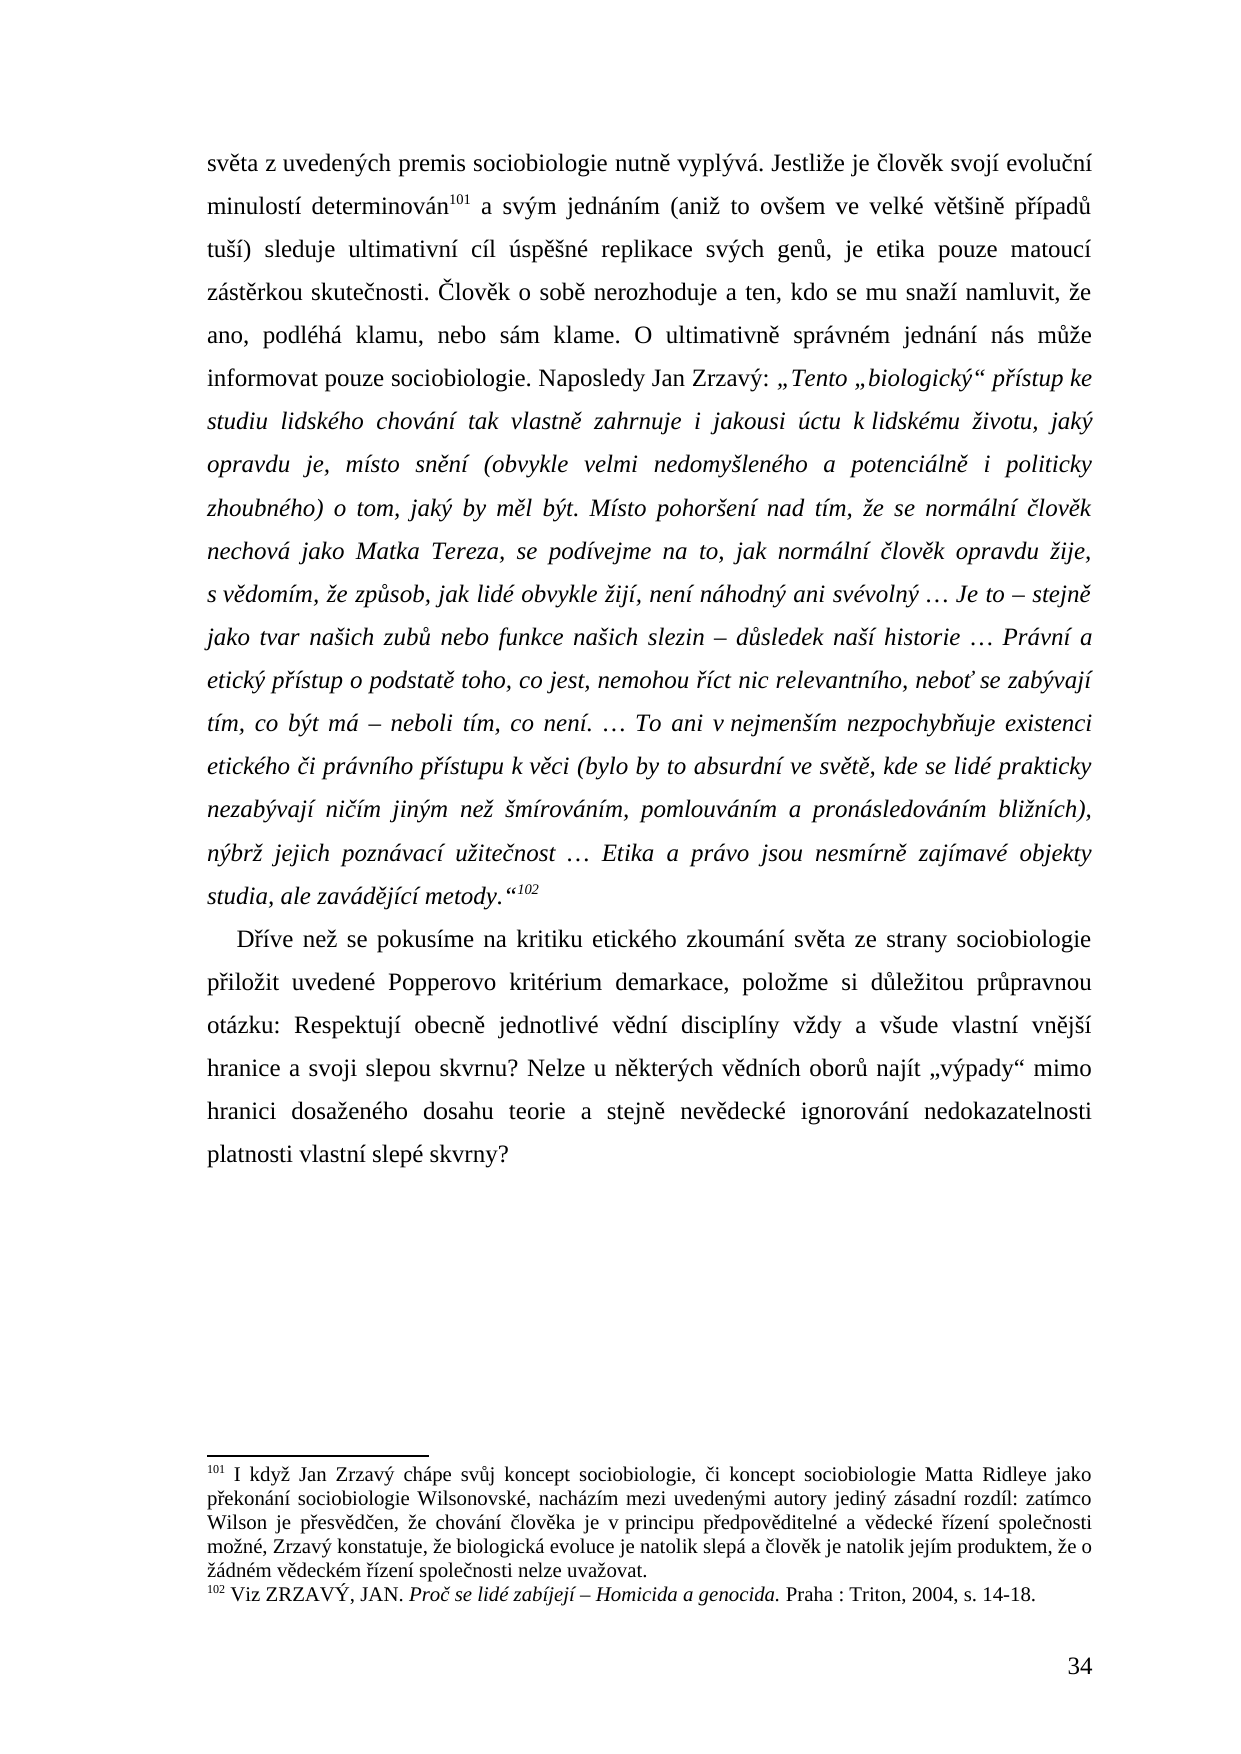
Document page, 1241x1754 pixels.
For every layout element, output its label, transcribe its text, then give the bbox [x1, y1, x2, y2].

text Řečeno slovy filosofa Josefa Šafaříka „Člověk vypadl!“ Pro sociobiologa Jana Zrzavého či Matta Ridleye je člověk hned dvojím způsobem nulovou veličinou. Za prvé není to sám člověk, ale jeho evoluční minulost, kdo prostřednictvím člověka jedná. Za druhé cíl lidského jednání není totožný s vědomými cíli konkrétního člověka, ale s ultimativním cílem úspěšné replikace jeho genů. Nesmyslnost etického zkoumání světa z uvedených premis sociobiologie nutně vyplývá. Jestliže je člověk svojí evoluční minulostí determinován a svým jednáním (aniž to ovšem ve velké většině případů tuší) sleduje ultimativní cíl úspěšné replikace svých genů, je etika pouze matoucí zástěrkou skutečnosti. Člověk o sobě nerozhoduje a ten, kdo se mu snaží namluvit, že ano, podléhá klamu, nebo sám klame. O ultimativně správném jednání nás může informovat pouze sociobiologie. Naposledy Jan Zrzavý: „Tento „biologický“ přístup ke studiu lidského chování tak vlastně zahrnuje i jakousi úctu k lidskému životu, jaký opravdu je, místo snění (obvykle velmi nedomyšleného a potenciálně i politicky zhoubného) o tom, jaký by měl být. Místo pohoršení nad tím, že se normální člověk nechová jako Matka Tereza, se podívejme na to, jak normální člověk opravdu žije, s vědomím, že způsob, jak lidé obvykle žijí, není náhodný ani svévolný … Je to – stejně jako tvar našich zubů nebo funkce našich slezin – důsledek naší historie … Právní a etický přístup o podstatě toho, co jest, nemohou říct nic relevantního, neboť se zabývají tím, co být má – neboli tím, co není. … To ani v nejmenším nezpochybňuje existenci etického či právního přístupu k věci (bylo by to absurdní ve světě, kde se lidé prakticky nezabývají ničím jiným než šmírováním, pomlouváním a pronásledováním bližních), nýbrž jejich poznávací užitečnost … Etika a právo jsou nesmírně zajímavé objekty studia, ale zavádějící metody.“ [207, 148, 1092, 909]
text Dříve než se pokusíme na kritiku etického zkoumání světa ze strany sociobiologie přiložit uvedené Popperovo kritérium demarkace, položme si důležitou průpravnou otázku: Respektují obecně jednotlivé vědní disciplíny vždy a všude vlastní vnější hranice a svoji slepou skvrnu? Nelze u některých vědních oborů najít „výpady“ mimo hranici dosaženého dosahu teorie a stejně nevědecké ignorování nedokazatelnosti platnosti vlastní slepé skvrny? [207, 924, 1092, 1168]
